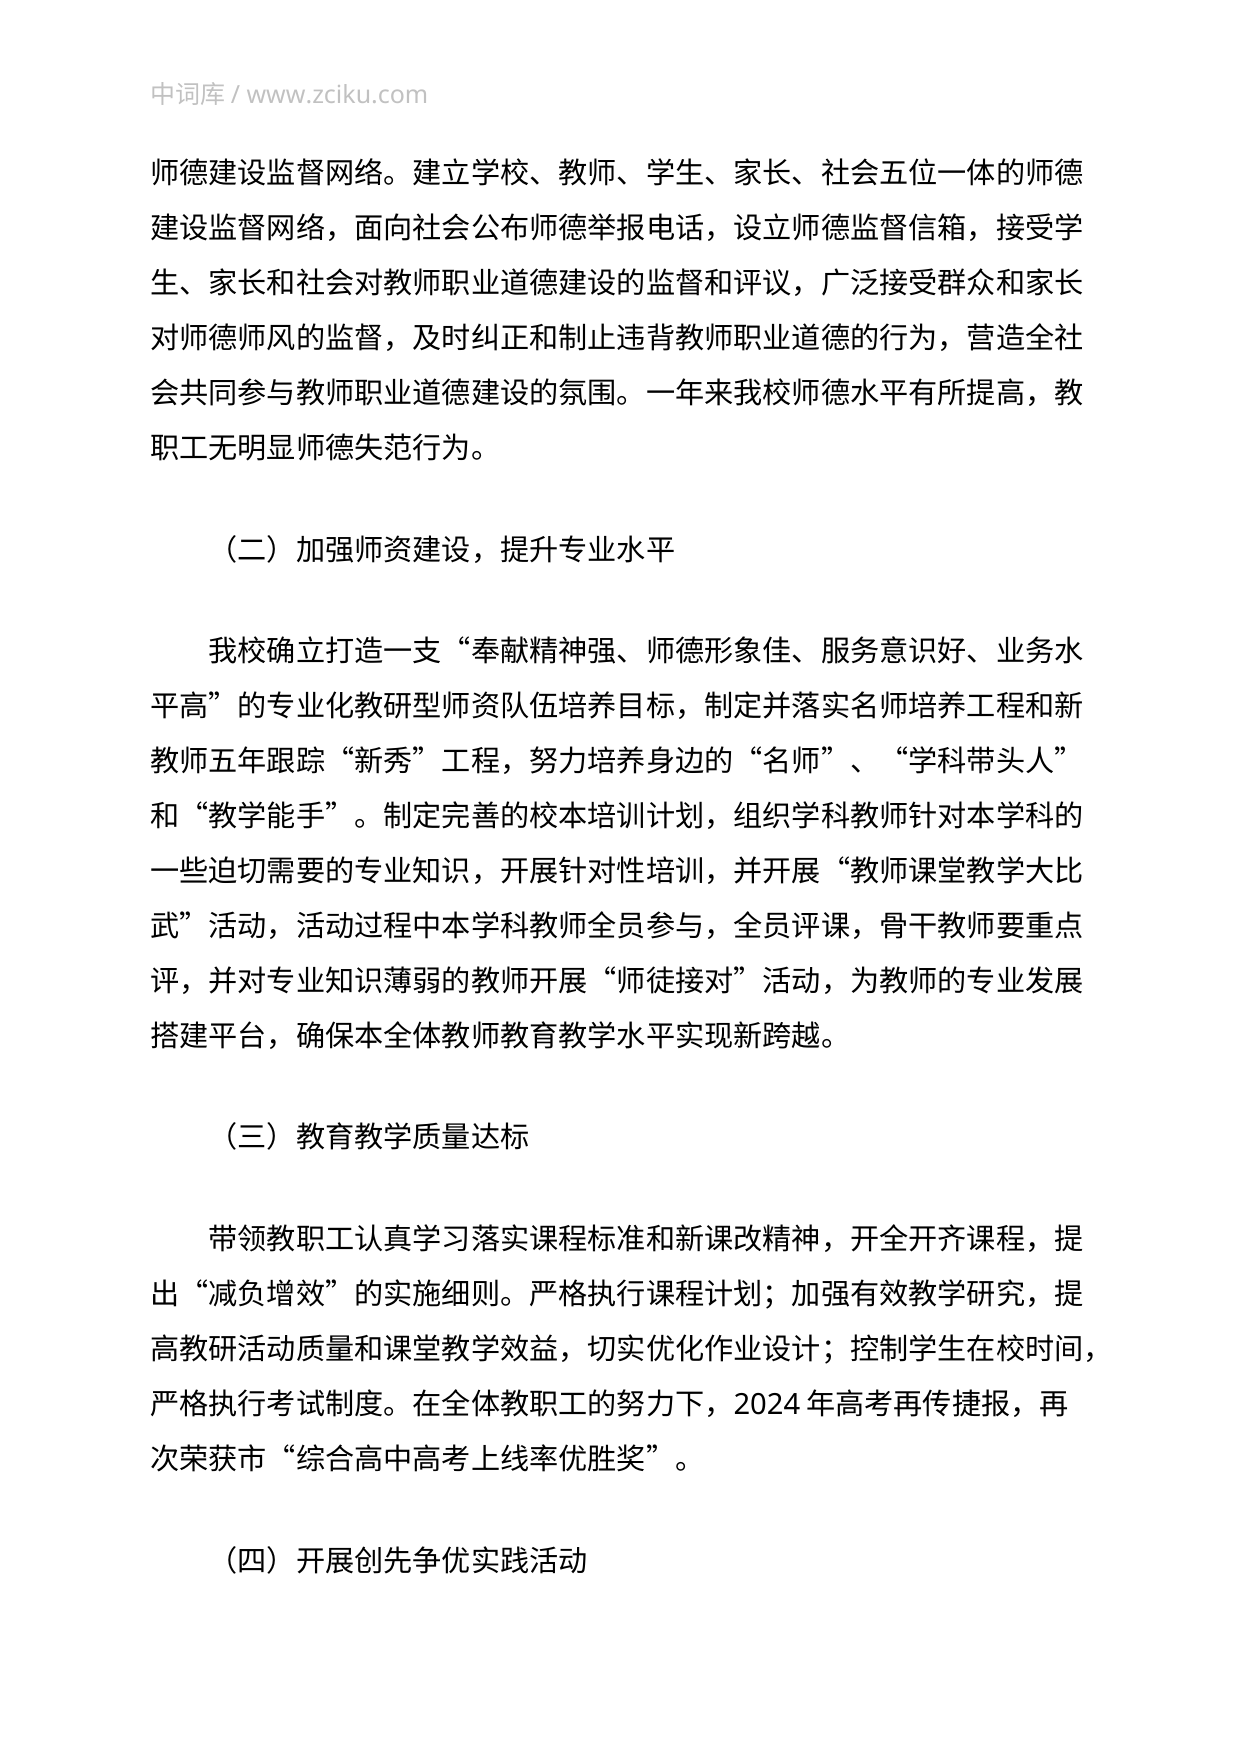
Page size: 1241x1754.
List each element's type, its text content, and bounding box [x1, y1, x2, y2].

text 我校确立打造一支“奉献精神强、师德形象佳、服务意识好、业务水平高”的专业化教研型师资队伍培养目标，制定并落实名师培养工程和新教师五年跟踪“新秀”工程，努力培养身边的“名师”、“学科带头人”和“教学能手”。制定完善的校本培训计划，组织学科教师针对本学科的一些迫切需要的专业知识，开展针对性培训，并开展“教师课堂教学大比武”活动，活动过程中本学科教师全员参与，全员评课，骨干教师要重点评，并对专业知识薄弱的教师开展“师徒接对”活动，为教师的专业发展搭建平台，确保本全体教师教育教学水平实现新跨越。 [150, 628, 1090, 1054]
text （二）加强师资建设，提升专业水平 [150, 526, 1090, 568]
text 带领教职工认真学习落实课程标准和新课改精神，开全开齐课程，提出“减负增效”的实施细则。严格执行课程计划；加强有效教学研究，提高教研活动质量和课堂教学效益，切实优化作业设计；控制学生在校时间，严格执行考试制度。在全体教职工的努力下，2024年高考再传捷报，再次荣获市“综合高中高考上线率优胜奖”。 [150, 1216, 1090, 1478]
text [150, 150, 1090, 467]
text （四）开展创先争优实践活动 [150, 1537, 1090, 1579]
text （三）教育教学质量达标 [150, 1114, 1090, 1156]
